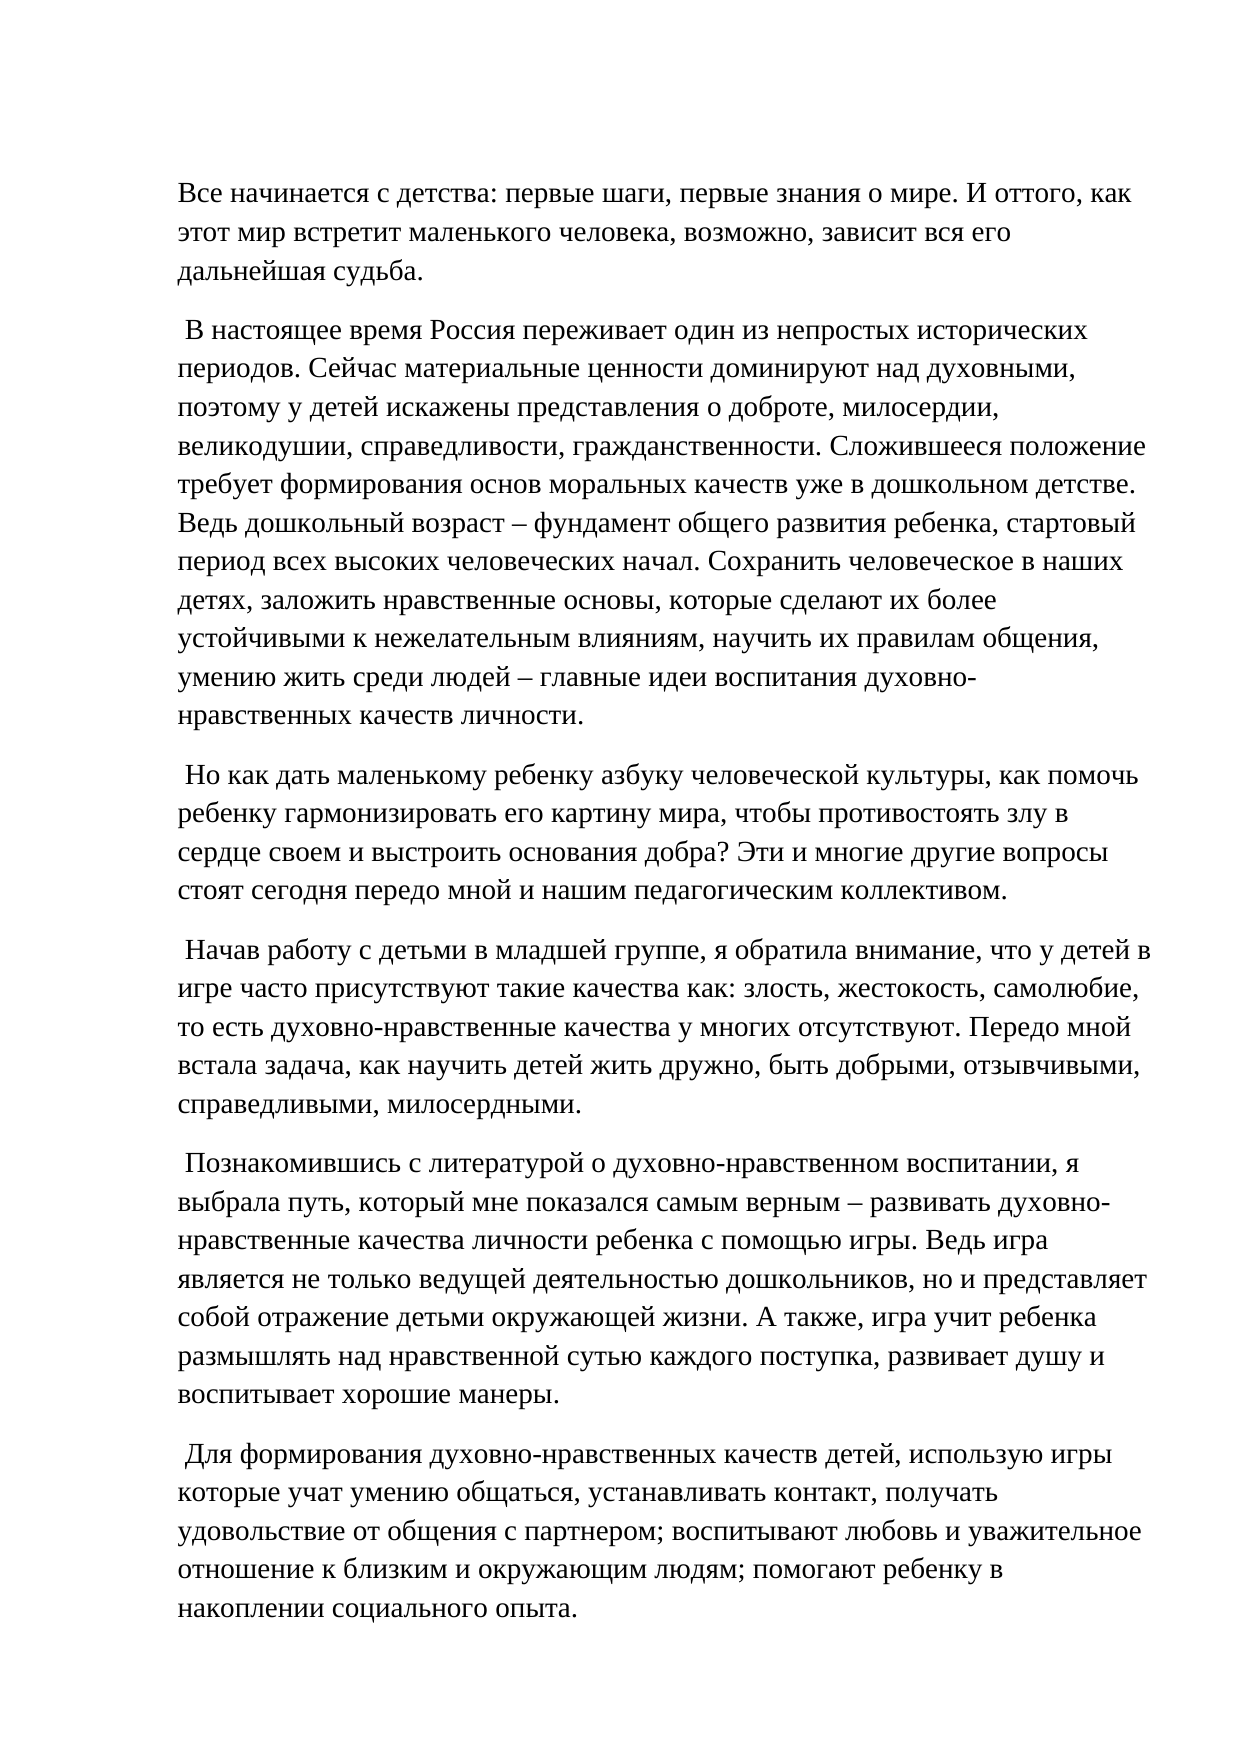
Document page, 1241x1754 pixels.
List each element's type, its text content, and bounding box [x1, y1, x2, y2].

text Познакомившись с литературой о духовно-нравственном воспитании, я выбрала путь, который мне показался самым верным – развивать духовно-нравственные качества личности ребенка с помощью игры. Ведь игра является не только ведущей деятельностью дошкольников, но и представляет собой отражение детьми окружающей жизни. А также, игра учит ребенка размышлять над нравственной сутью каждого поступка, развивает душу и воспитывает хорошие манеры. [177, 1145, 1152, 1410]
text Но как дать маленькому ребенку азбуку человеческой культуры, как помочь ребенку гармонизировать его картину мира, чтобы противостоять злу в сердце своем и выстроить основания добра? Эти и многие другие вопросы стоят сегодня передо мной и нашим педагогическим коллективом. [177, 757, 1152, 906]
text В настоящее время Россия переживает один из непростых исторических периодов. Сейчас материальные ценности доминируют над духовными, поэтому у детей искажены представления о доброте, милосердии, великодушии, справедливости, гражданственности. Сложившееся положение требует формирования основ моральных качеств уже в дошкольном детстве. Ведь дошкольный возраст – фундамент общего развития ребенка, стартовый период всех высоких человеческих начал. Сохранить человеческое в наших детях, заложить нравственные основы, которые сделают их более устойчивыми к нежелательным влияниям, научить их правилам общения, умению жить среди людей – главные идеи воспитания духовно-нравственных качеств личности. [177, 312, 1152, 731]
text Начав работу с детьми в младшей группе, я обратила внимание, что у детей в игре часто присутствуют такие качества как: злость, жестокость, самолюбие, то есть духовно-нравственные качества у многих отсутствуют. Передо мной встала задача, как научить детей жить дружно, быть добрыми, отзывчивыми, справедливыми, милосердными. [177, 932, 1152, 1119]
text Все начинается с детства: первые шаги, первые знания о мире. И оттого, как этот мир встретит маленького человека, возможно, зависит вся его дальнейшая судьба. [177, 176, 1152, 286]
text Для формирования духовно-нравственных качеств детей, использую игры которые учат умению общаться, устанавливать контакт, получать удовольствие от общения с партнером; воспитывают любовь и уважительное отношение к близким и окружающим людям; помогают ребенку в накоплении социального опыта. [177, 1436, 1152, 1624]
